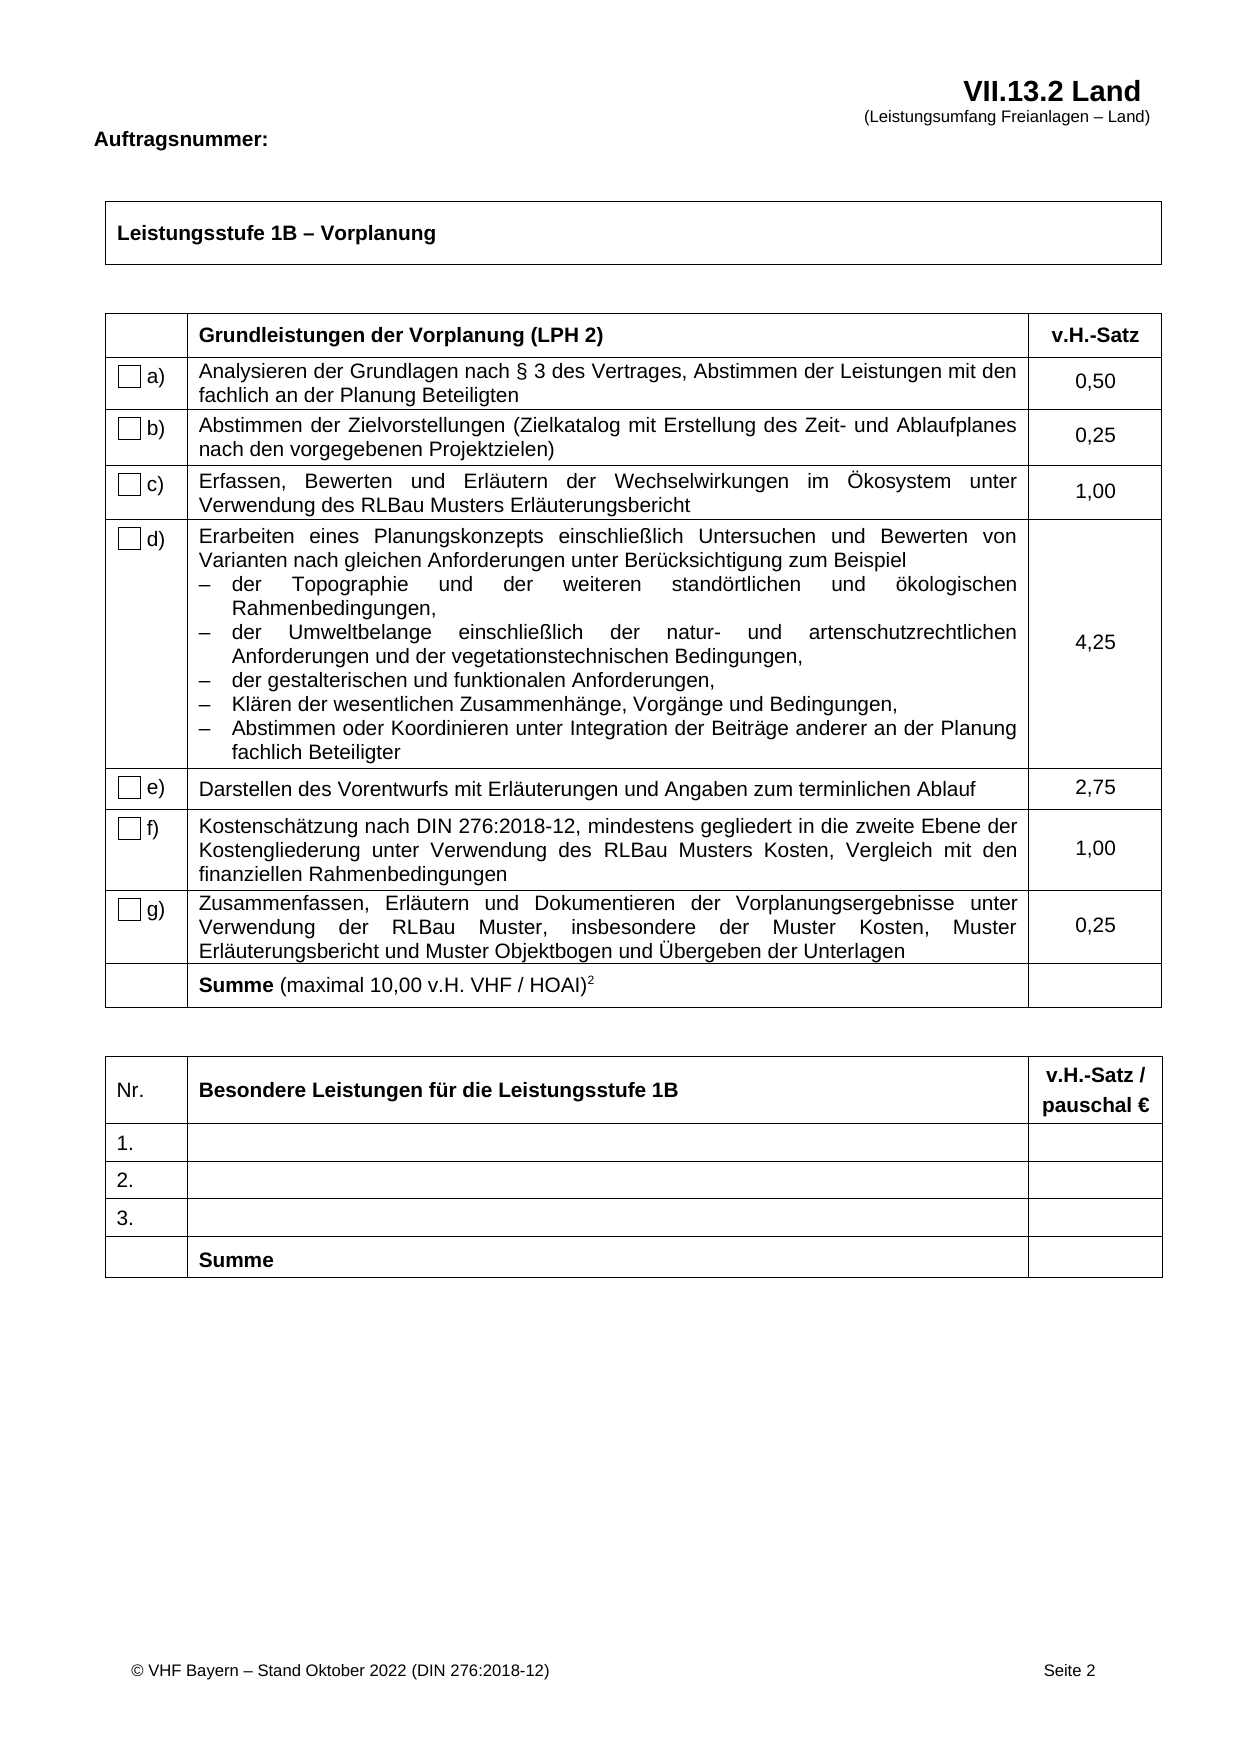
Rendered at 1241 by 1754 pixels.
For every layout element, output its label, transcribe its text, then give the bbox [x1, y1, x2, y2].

table_cell b) [106, 410, 187, 464]
table_cell Analysieren der Grundlagen nach § 3 des Vertrages, Abstimmen der Leistungen mit den fachlich an der Planung Beteiligten [188, 358, 1028, 408]
table_cell 1,00 [1029, 810, 1161, 889]
table_cell Erfassen, Bewerten und Erläutern der Wechselwirkungen im Ökosystem unter Verwendung des RLBau Musters Erläuterungsbericht [188, 466, 1028, 519]
table_cell [1029, 964, 1161, 1007]
table_cell 2,75 [1029, 769, 1161, 809]
table_cell Abstimmen der Zielvorstellungen (Zielkatalog mit Erstellung des Zeit- und Ablaufplanes nach den vorgegebenen Projektzielen) [188, 410, 1028, 464]
table_header Besondere Leistungen für die Leistungsstufe 1B [188, 1057, 1028, 1123]
table_cell Darstellen des Vorentwurfs mit Erläuterungen und Angaben zum terminlichen Ablauf [188, 769, 1028, 809]
table_cell c) [106, 466, 187, 519]
table_cell [188, 1199, 1028, 1236]
table_cell Zusammenfassen, Erläutern und Dokumentieren der Vorplanungsergebnisse unter Verwendung der RLBau Muster, insbesondere der Muster Kosten, Muster Erläuterungsbericht und Muster Objektbogen und Übergeben der Unterlagen [188, 891, 1028, 962]
table_cell g) [106, 891, 187, 962]
table_header [106, 314, 187, 357]
table_cell Erarbeiten eines Planungskonzepts einschließlich Untersuchen und Bewerten von Varianten nach gleichen Anforderungen unter Berücksichtigung zum Beispiel der Topographie und der weiteren standörtlichen und ökologischen Rahmenbedingungen, der Umweltbelange einschließlich der natur- und artenschutzrechtlichen Anforderungen und der vegetationstechnischen Bedingungen, der gestalterischen und funktionalen Anforderungen, Klären der wesentlichen Zusammenhänge, Vorgänge und Bedingungen, Abstimmen oder Koordinieren unter Integration der Beiträge anderer an der Planung fachlich Beteiligter [188, 520, 1028, 767]
table_cell 0,25 [1029, 891, 1161, 962]
table_cell 4,25 [1029, 520, 1161, 767]
table_cell 2. [106, 1162, 187, 1198]
table_cell e) [106, 769, 187, 809]
table_cell 0,25 [1029, 410, 1161, 464]
table_cell Summe [188, 1237, 1028, 1277]
table_header Grundleistungen der Vorplanung (LPH 2) [188, 314, 1028, 357]
table_cell Kostenschätzung nach DIN 276:2018-12, mindestens gegliedert in die zweite Ebene der Kostengliederung unter Verwendung des RLBau Musters Kosten, Vergleich mit den finanziellen Rahmenbedingungen [188, 810, 1028, 889]
table_cell [188, 1162, 1028, 1198]
table_cell [106, 1237, 187, 1277]
table_cell [1029, 1199, 1162, 1236]
table_header Nr. [106, 1057, 187, 1123]
table_cell [1029, 1237, 1162, 1277]
table_cell Summe (maximal 10,00 v.H. VHF / HOAI)2 [188, 964, 1028, 1007]
table_cell 1,00 [1029, 466, 1161, 519]
table_header v.H.-Satz / pauschal € [1029, 1057, 1162, 1123]
table_cell 1. [106, 1124, 187, 1161]
table_cell [1029, 1124, 1162, 1161]
table_cell [1029, 1162, 1162, 1198]
table_header v.H.-Satz [1029, 314, 1161, 357]
table_cell 3. [106, 1199, 187, 1236]
table_cell [106, 964, 187, 1007]
table_cell f) [106, 810, 187, 889]
table_cell d) [106, 520, 187, 767]
table_cell [188, 1124, 1028, 1161]
table_cell a) [106, 358, 187, 408]
table_header Leistungsstufe 1B – Vorplanung [106, 202, 1161, 264]
table_cell 0,50 [1029, 358, 1161, 408]
